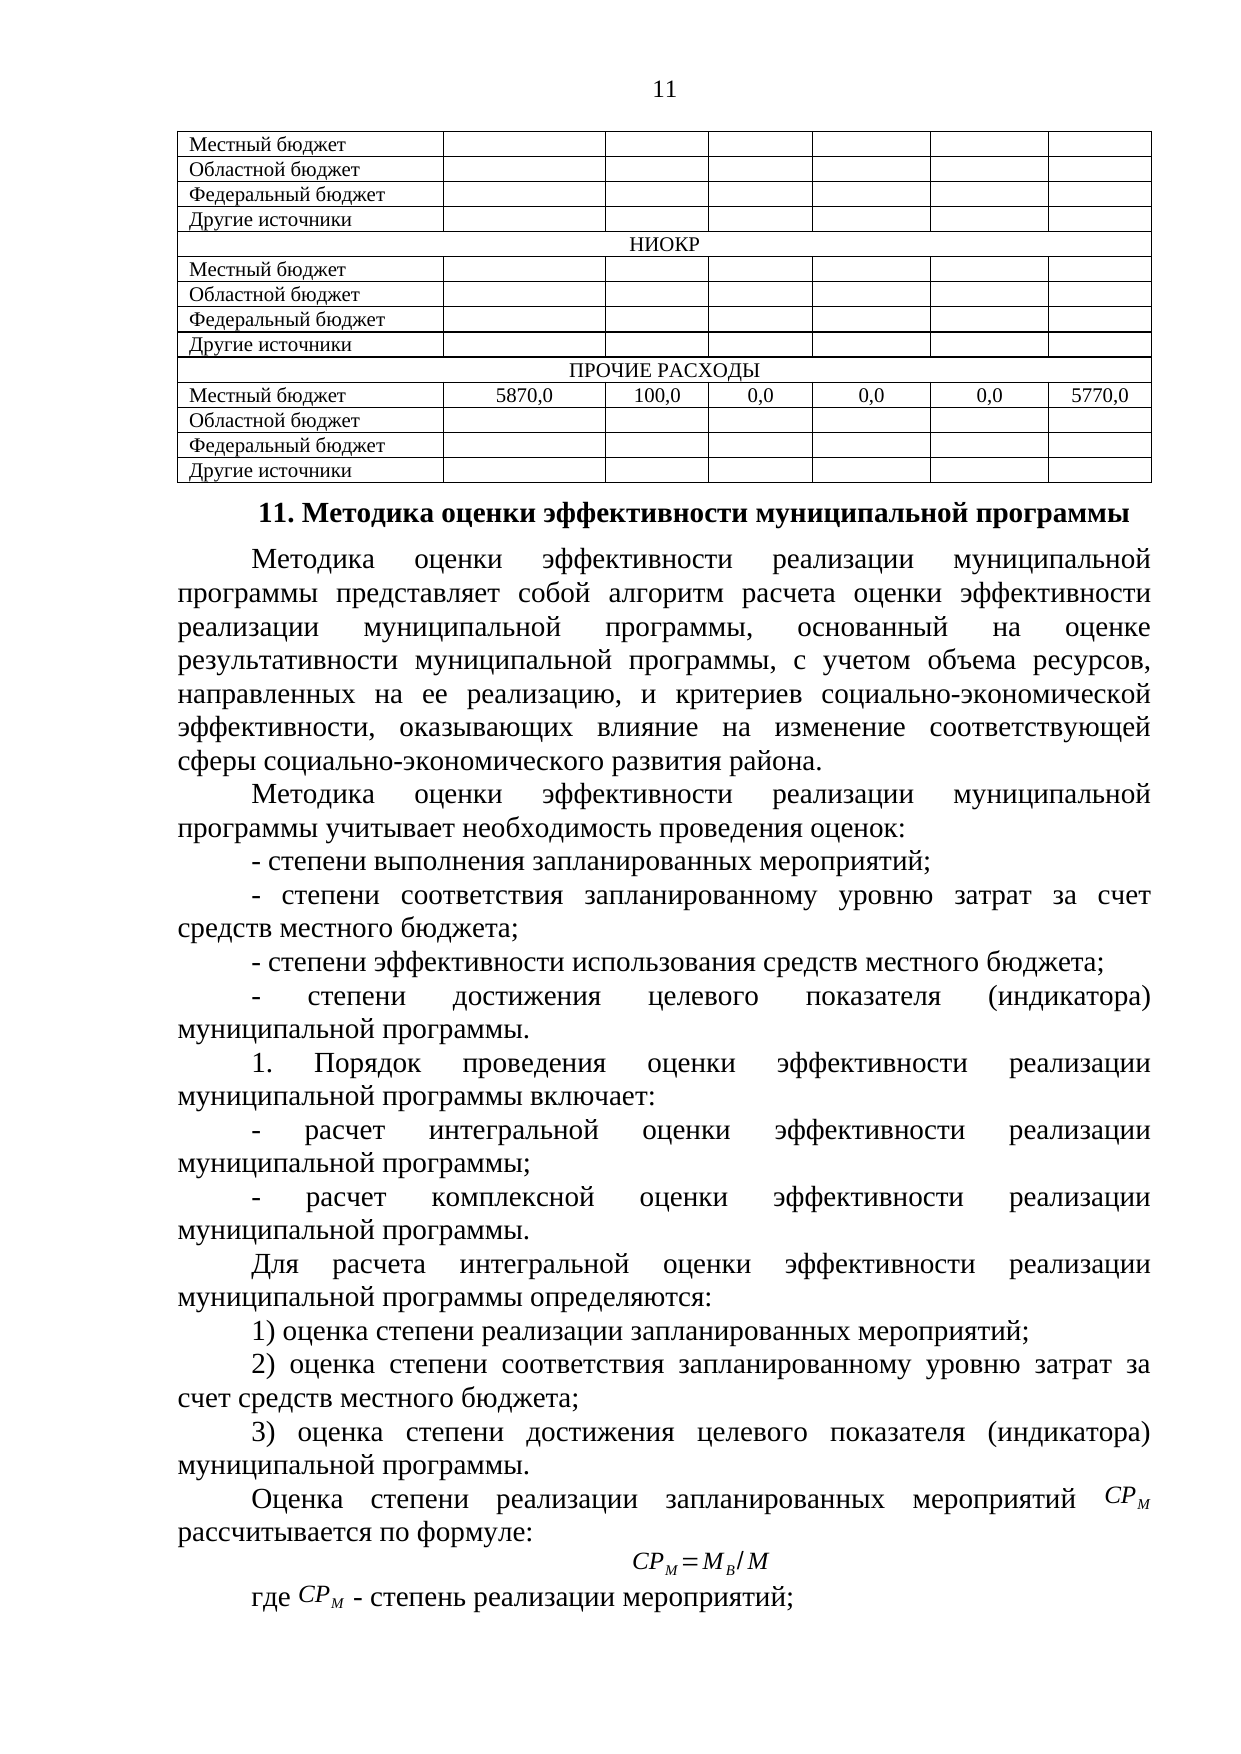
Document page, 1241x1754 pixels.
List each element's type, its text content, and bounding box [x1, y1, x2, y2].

table_cell [813, 433, 930, 457]
table_cell [444, 458, 605, 482]
table_cell [931, 433, 1048, 457]
table_cell [1049, 282, 1151, 306]
table_cell [931, 257, 1048, 281]
table_cell [931, 408, 1048, 432]
table_cell [606, 282, 708, 306]
table_cell 0,0 [813, 383, 930, 407]
table_cell [606, 458, 708, 482]
table_cell [709, 132, 812, 156]
table_cell 5870,0 [444, 383, 605, 407]
table_cell [606, 182, 708, 206]
table_cell [444, 433, 605, 457]
table_cell 5770,0 [1049, 383, 1151, 407]
table_cell [444, 157, 605, 181]
table_cell [606, 307, 708, 331]
text 3) оценка степени достижения целевого показателя (индикатора) муниципальной программы. [177, 1414, 1152, 1481]
text где - степень реализации мероприятий; [177, 1579, 1152, 1613]
text Для расчета интегральной оценки эффективности реализации муниципальной программы определяются: [177, 1246, 1152, 1313]
text 2) оценка степени соответствия запланированному уровню затрат за счет средств местного бюджета; [177, 1347, 1152, 1414]
table_cell [606, 333, 708, 356]
text - степени эффективности использования средств местного бюджета; [177, 944, 1152, 978]
table_cell [1049, 207, 1151, 231]
table_cell [813, 157, 930, 181]
text Методика оценки эффективности реализации муниципальной программы учитывает необходимость проведения оценок: [177, 776, 1152, 843]
text 1. Порядок проведения оценки эффективности реализации муниципальной программы включает: [177, 1045, 1152, 1112]
table_cell [606, 408, 708, 432]
table_cell [813, 257, 930, 281]
table_cell [813, 333, 930, 356]
table_cell Другие источники [178, 333, 443, 356]
text 11. Методика оценки эффективности муниципальной программы [177, 496, 1152, 529]
table_cell [1049, 433, 1151, 457]
table_cell [709, 257, 812, 281]
text - расчет комплексной оценки эффективности реализации муниципальной программы. [177, 1179, 1152, 1246]
table_cell [1049, 257, 1151, 281]
table_cell [931, 307, 1048, 331]
table_cell [444, 408, 605, 432]
table_cell [931, 207, 1048, 231]
table_cell [813, 182, 930, 206]
table_cell Другие источники [178, 458, 443, 482]
table_cell [931, 282, 1048, 306]
table_cell 0,0 [709, 383, 812, 407]
table_cell [931, 157, 1048, 181]
table_cell [709, 458, 812, 482]
text - степени достижения целевого показателя (индикатора) муниципальной программы. [177, 978, 1152, 1045]
text - степени соответствия запланированному уровню затрат за счет средств местного бюджета; [177, 877, 1152, 944]
table_cell [1049, 182, 1151, 206]
table_cell Областной бюджет [178, 408, 443, 432]
table_cell [813, 207, 930, 231]
table_cell [709, 307, 812, 331]
table_cell [444, 333, 605, 356]
table_cell [1049, 333, 1151, 356]
table_cell 100,0 [606, 383, 708, 407]
table_cell [709, 333, 812, 356]
table_cell [1049, 307, 1151, 331]
text Методика оценки эффективности реализации муниципальной программы представляет собой алгоритм расчета оценки эффективности реализации муниципальной программы, основанный на оценке результативности муниципальной программы, с учетом объема ресурсов, направленных на ее реализацию, и критериев социально-экономической эффективности, оказывающих влияние на изменение соответствующей сферы социально-экономического развития района. [177, 542, 1152, 776]
table_cell [444, 257, 605, 281]
table_cell [444, 132, 605, 156]
table_cell Областной бюджет [178, 282, 443, 306]
table_cell [813, 282, 930, 306]
table_cell [606, 132, 708, 156]
table_cell [444, 207, 605, 231]
table_cell [931, 333, 1048, 356]
table_cell [709, 282, 812, 306]
table_cell ПРОЧИЕ РАСХОДЫ [178, 358, 1151, 382]
table_cell [813, 307, 930, 331]
table_cell 0,0 [931, 383, 1048, 407]
table_cell [931, 132, 1048, 156]
table_cell [444, 182, 605, 206]
table_cell [606, 157, 708, 181]
table_cell [1049, 132, 1151, 156]
table_cell [813, 458, 930, 482]
table_cell Другие источники [178, 207, 443, 231]
table_cell Федеральный бюджет [178, 433, 443, 457]
table_cell [813, 132, 930, 156]
table_cell [709, 182, 812, 206]
table_cell Областной бюджет [178, 157, 443, 181]
table_cell [1049, 408, 1151, 432]
table_cell [709, 433, 812, 457]
text - степени выполнения запланированных мероприятий; [177, 843, 1152, 877]
table_cell [606, 433, 708, 457]
table_cell Федеральный бюджет [178, 182, 443, 206]
text 1) оценка степени реализации запланированных мероприятий; [177, 1313, 1152, 1347]
table_cell [606, 207, 708, 231]
table_cell [709, 157, 812, 181]
table_cell [444, 307, 605, 331]
table_cell Местный бюджет [178, 132, 443, 156]
table_cell Местный бюджет [178, 257, 443, 281]
table_cell Местный бюджет [178, 383, 443, 407]
table_cell Федеральный бюджет [178, 307, 443, 331]
text - расчет интегральной оценки эффективности реализации муниципальной программы; [177, 1112, 1152, 1179]
text Оценка степени реализации запланированных мероприятий рассчитывается по формуле: [177, 1481, 1152, 1548]
table_cell [606, 257, 708, 281]
table_cell НИОКР [178, 232, 1151, 256]
table_cell [1049, 157, 1151, 181]
table_cell [813, 408, 930, 432]
table_cell [1049, 458, 1151, 482]
table_cell [931, 458, 1048, 482]
table_cell [709, 408, 812, 432]
table_cell [931, 182, 1048, 206]
table_cell [444, 282, 605, 306]
table_cell [709, 207, 812, 231]
